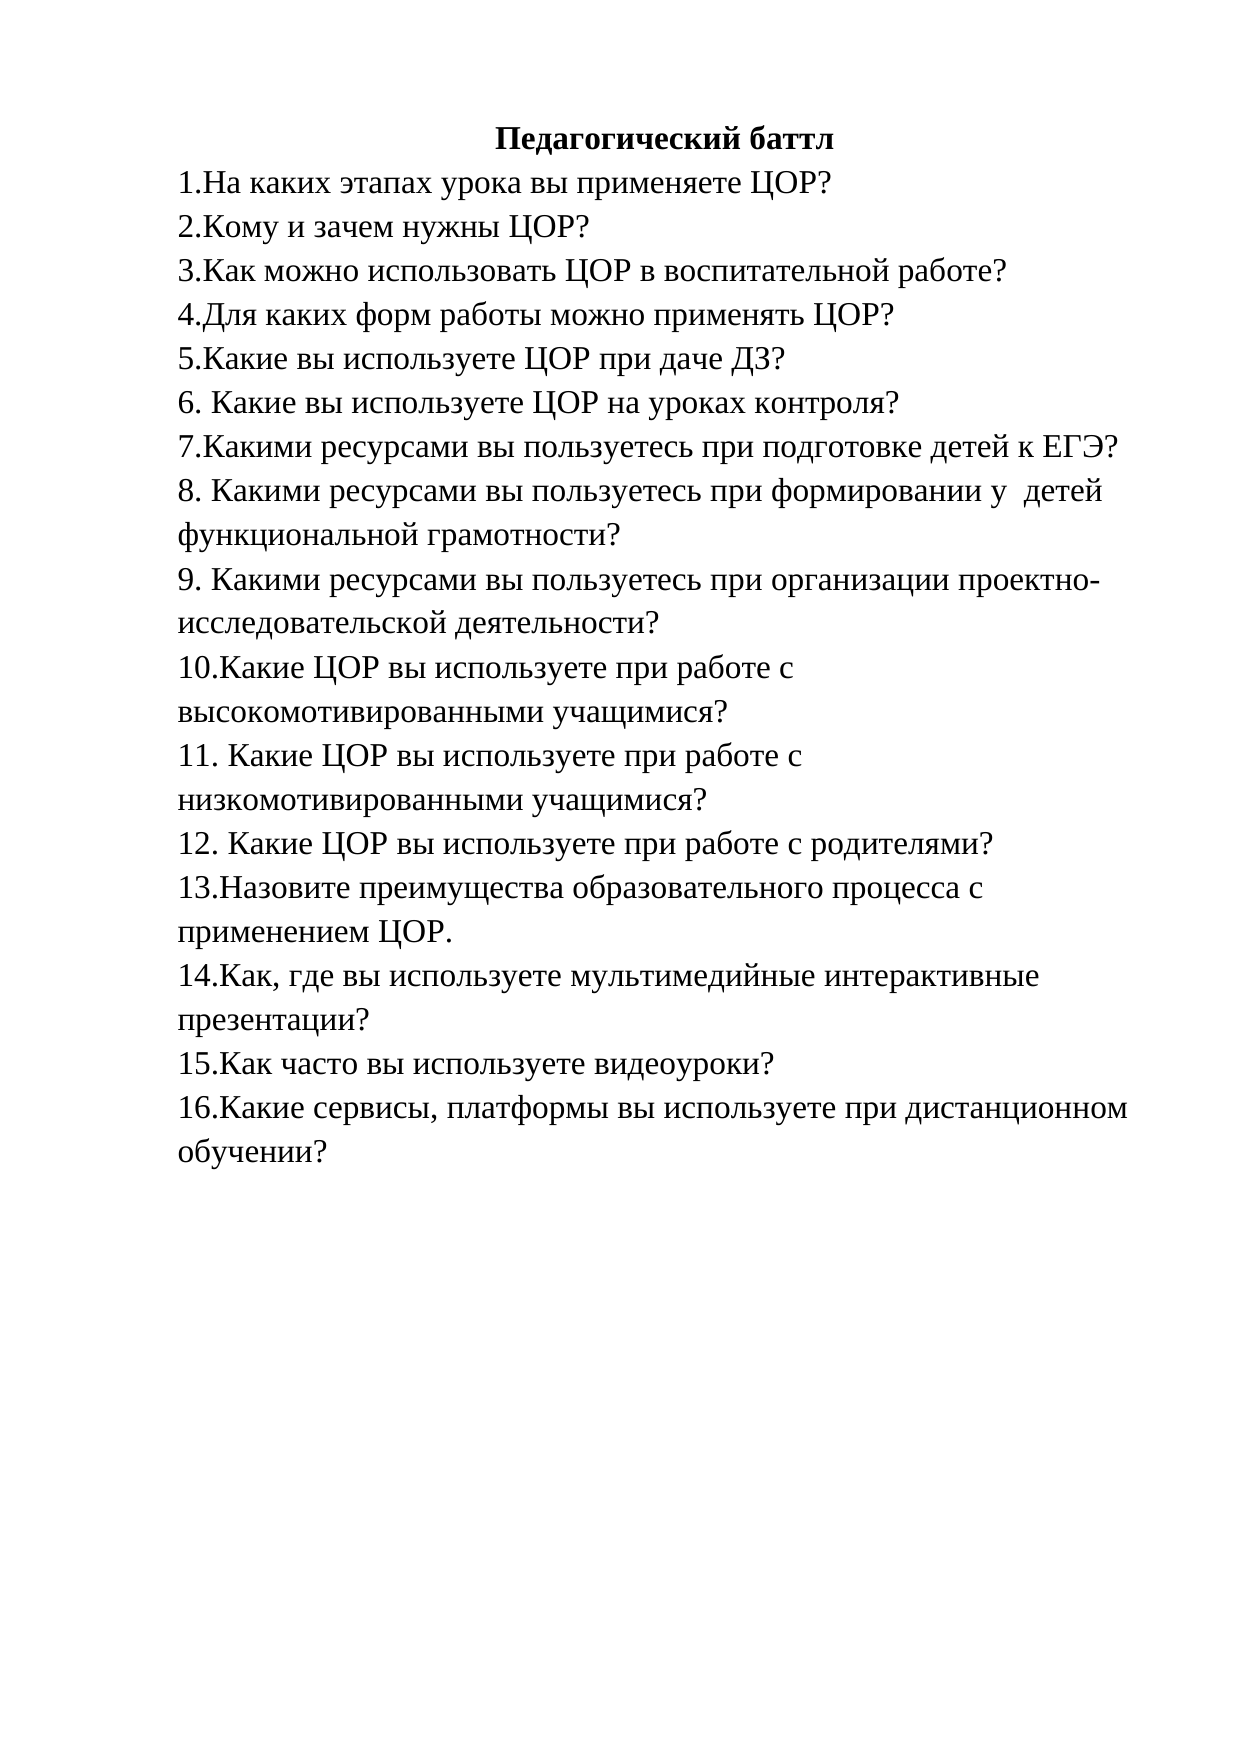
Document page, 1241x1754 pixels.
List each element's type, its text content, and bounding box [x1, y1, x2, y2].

text 12. Какие ЦОР вы используете при работе с родителями? [177, 823, 1152, 861]
text 13.Назовите преимущества образовательного процесса с применением ЦОР. [177, 867, 1152, 949]
text 4.Для каких форм работы можно применять ЦОР? [177, 294, 1152, 333]
text 16.Какие сервисы, платформы вы используете при дистанционном обучении? [177, 1087, 1152, 1170]
text 15.Как часто вы используете видеоуроки? [177, 1043, 1152, 1082]
text 14.Как, где вы используете мультимедийные интерактивные презентации? [177, 955, 1152, 1038]
text 5.Какие вы используете ЦОР при даче ДЗ? [177, 338, 1152, 377]
text 6. Какие вы используете ЦОР на уроках контроля? [177, 382, 1152, 421]
text 7.Какими ресурсами вы пользуетесь при подготовке детей к ЕГЭ? [177, 427, 1152, 465]
text Педагогический баттл [177, 118, 1152, 156]
text 1.На каких этапах урока вы применяете ЦОР? [177, 162, 1152, 201]
text 11. Какие ЦОР вы используете при работе с низкомотивированными учащимися? [177, 735, 1152, 817]
text 2.Кому и зачем нужны ЦОР? [177, 206, 1152, 244]
text 3.Как можно использовать ЦОР в воспитательной работе? [177, 250, 1152, 289]
text 9. Какими ресурсами вы пользуетесь при организации проектно-исследовательской деятельности? [177, 559, 1152, 641]
text 8. Какими ресурсами вы пользуетесь при формировании у детей функциональной грамотности? [177, 471, 1152, 553]
text 10.Какие ЦОР вы используете при работе с высокомотивированными учащимися? [177, 647, 1152, 729]
